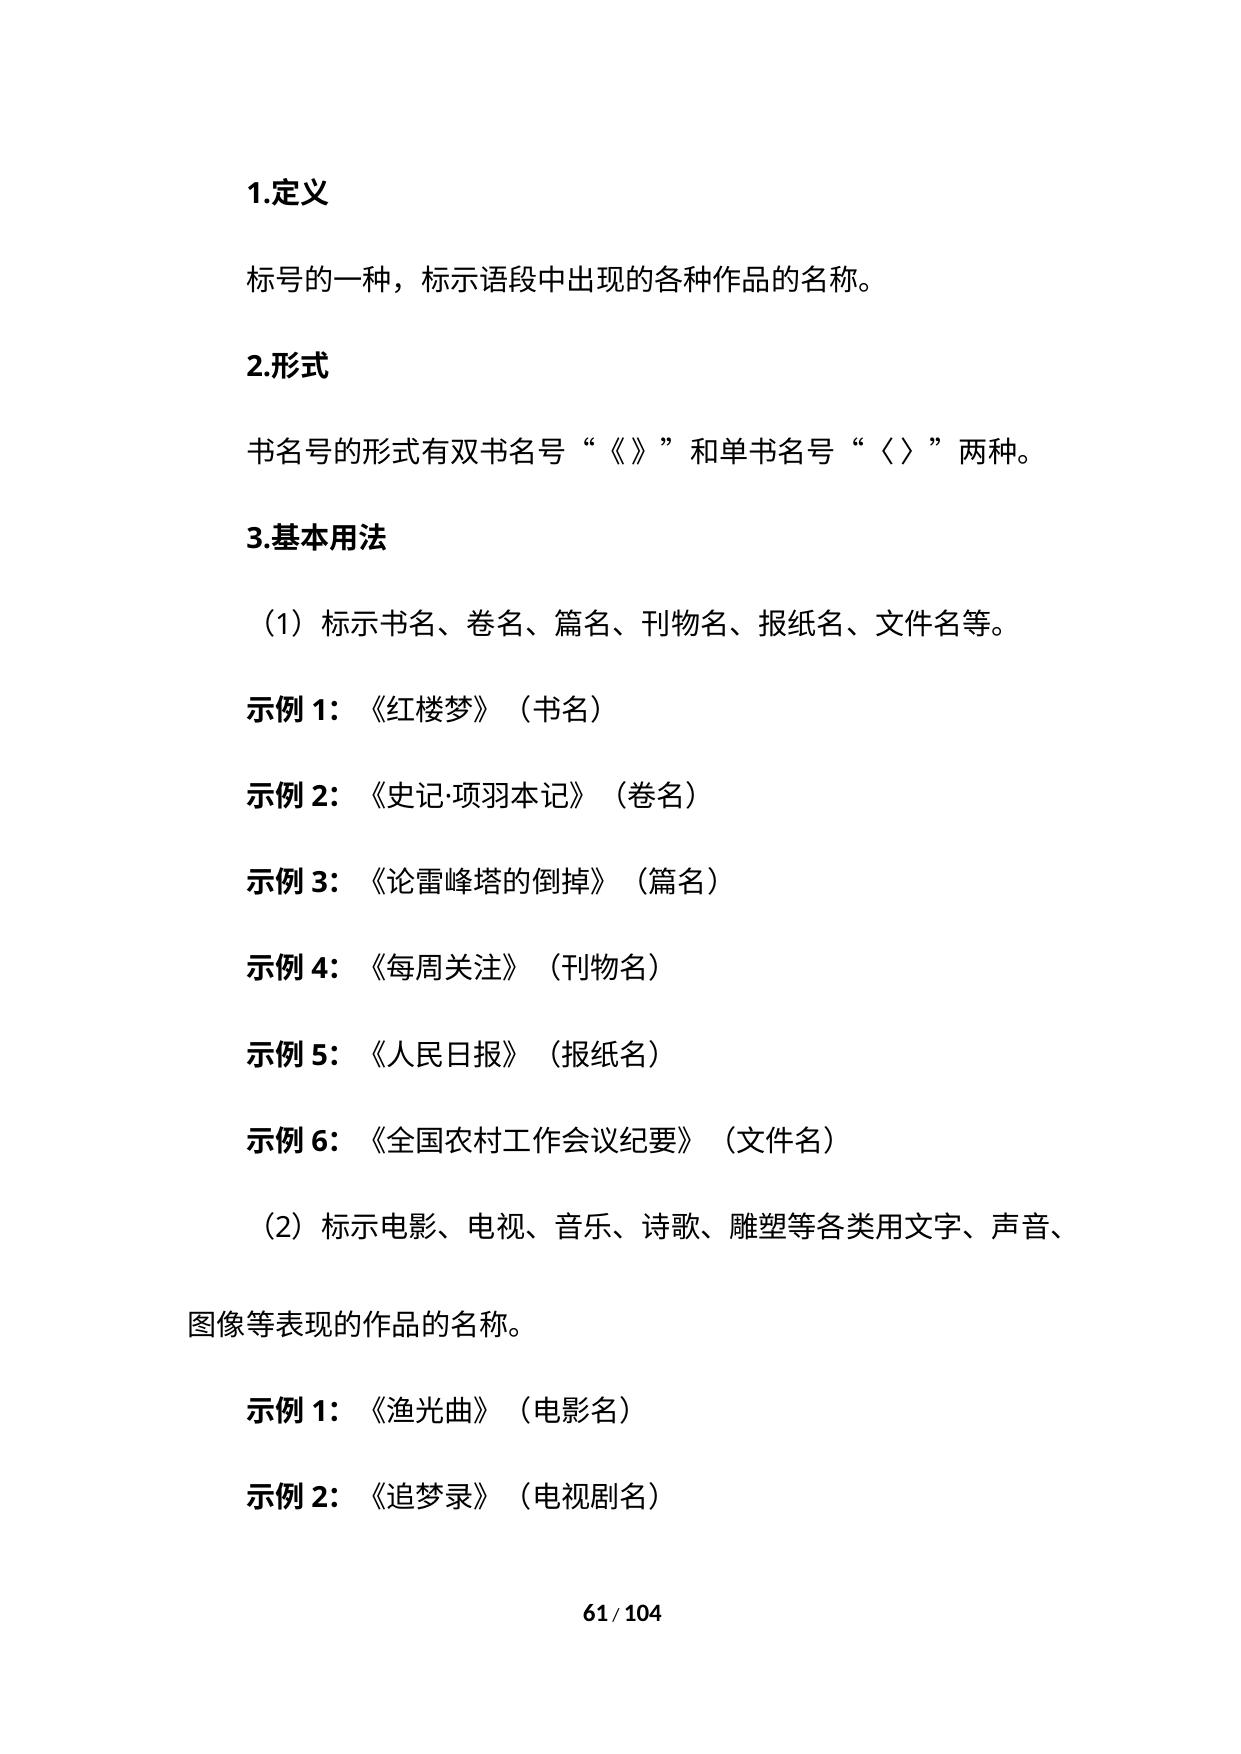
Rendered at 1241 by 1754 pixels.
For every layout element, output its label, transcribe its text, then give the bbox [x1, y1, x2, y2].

text 示例 1：《渔光曲》（电影名） [187, 1376, 1053, 1441]
text 示例 1：《红楼梦》（书名） [187, 675, 1053, 740]
text 3.基本用法 [187, 503, 1053, 568]
text （1）标示书名、卷名、篇名、刊物名、报纸名、文件名等。 [187, 589, 1053, 654]
text 示例 3：《论雷峰塔的倒掉》（篇名） [187, 848, 1053, 913]
text 标号的一种，标示语段中出现的各种作品的名称。 [187, 245, 1053, 310]
text 1.定义 [187, 158, 1053, 223]
text （2）标示电影、电视、音乐、诗歌、雕塑等各类用文字、声音、图像等表现的作品的名称。 [187, 1192, 1053, 1355]
text 示例 5：《人民日报》（报纸名） [187, 1020, 1053, 1085]
text 书名号的形式有双书名号“《 》”和单书名号“〈 〉”两种。 [187, 417, 1053, 482]
text 示例 6：《全国农村工作会议纪要》（文件名） [187, 1106, 1053, 1171]
text 示例 2：《史记·项羽本记》（卷名） [187, 762, 1053, 827]
text 2.形式 [187, 331, 1053, 396]
text 示例 2：《追梦录》（电视剧名） [187, 1462, 1053, 1527]
text 示例 4：《每周关注》（刊物名） [187, 934, 1053, 999]
